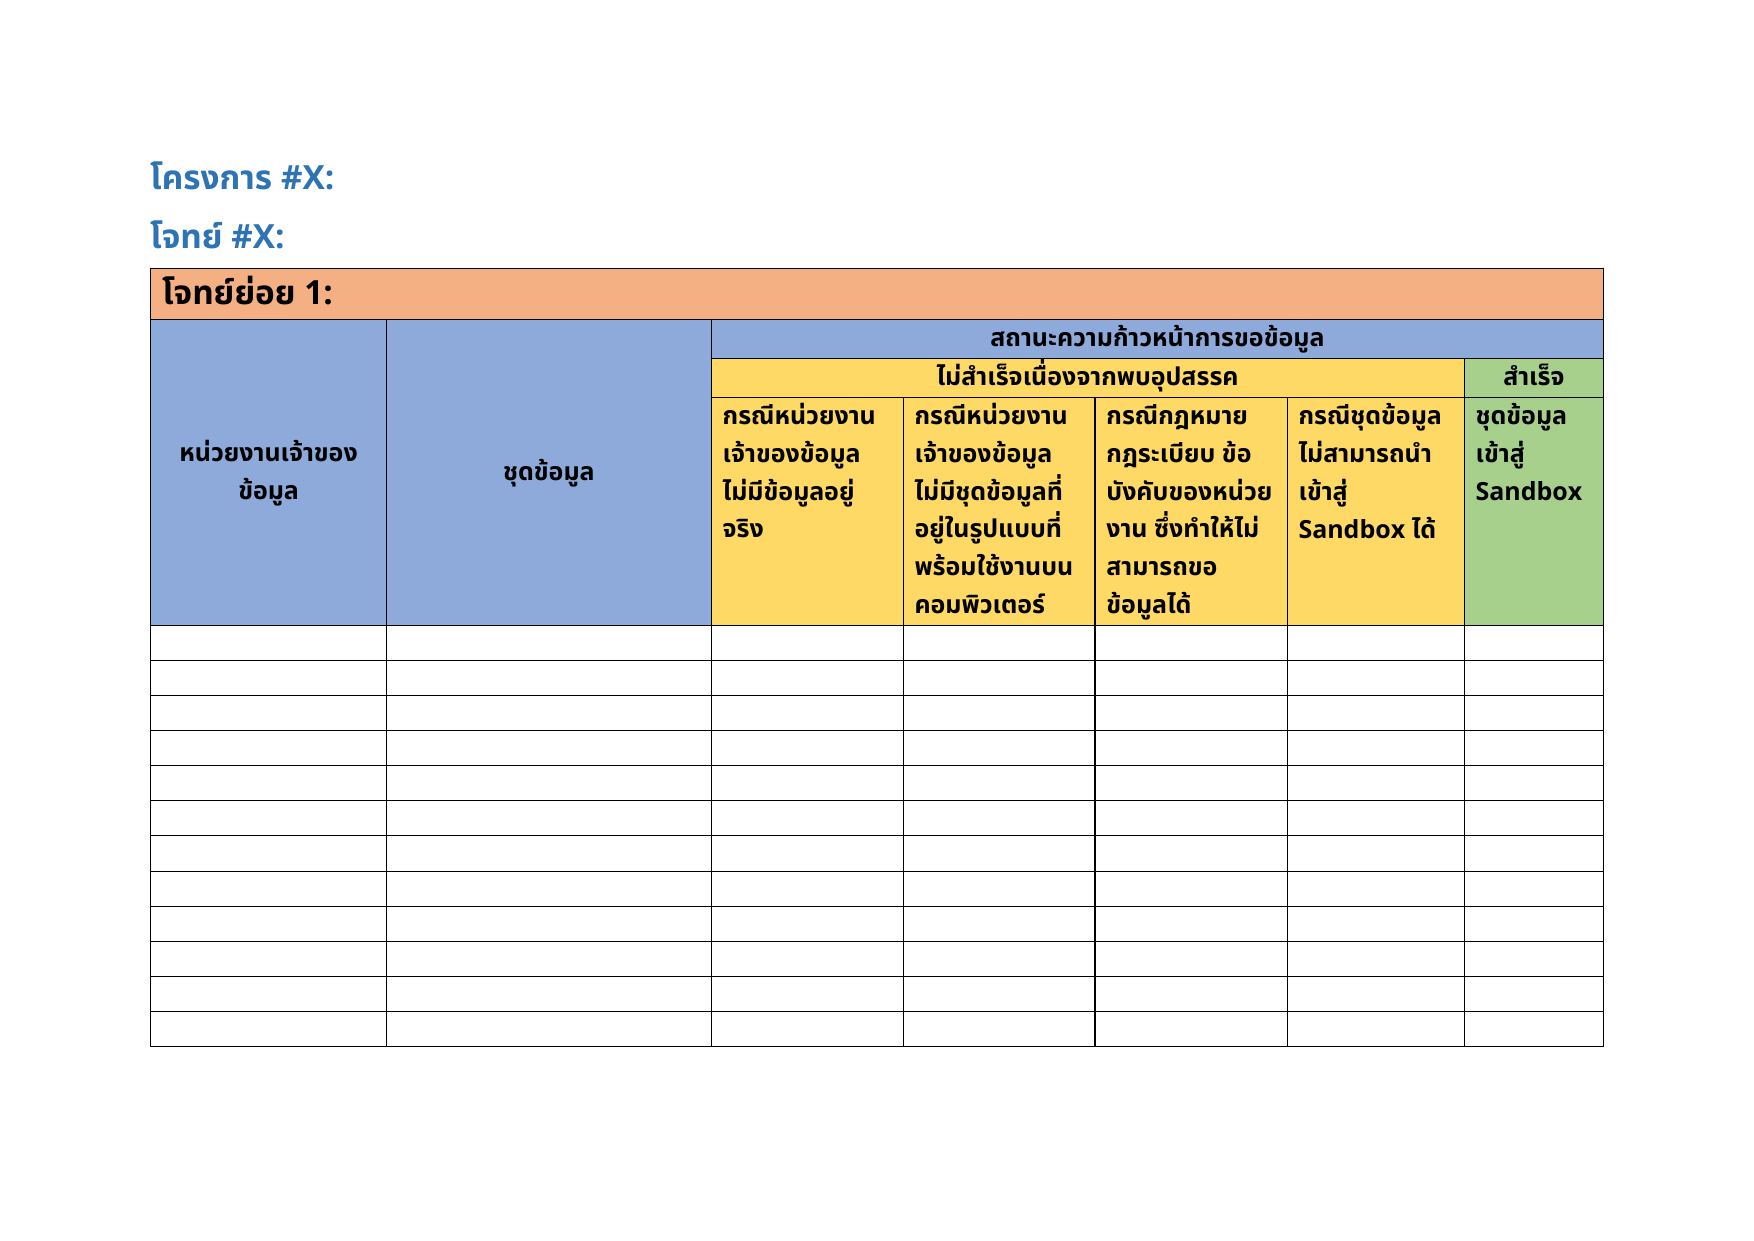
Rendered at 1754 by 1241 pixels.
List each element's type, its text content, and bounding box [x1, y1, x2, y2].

table_cell [1288, 1012, 1464, 1046]
table_cell [151, 942, 386, 976]
table_cell [1288, 661, 1464, 695]
table_cell [712, 661, 903, 695]
table_cell [151, 626, 386, 660]
table_cell [1465, 766, 1603, 800]
table_cell [712, 907, 903, 941]
table_cell [1288, 626, 1464, 660]
table_cell [151, 836, 386, 871]
table_cell กรณีหน่วยงานเจ้าของข้อมูลไม่มีชุดข้อมูลที่อยู่ในรูปแบบที่พร้อมใช้งานบนคอมพิวเตอร์ [904, 398, 1094, 625]
table_cell [387, 942, 711, 976]
table_cell สถานะความก้าวหน้าการขอข้อมูล [712, 320, 1603, 358]
table_cell [904, 626, 1094, 660]
table_cell [1288, 942, 1464, 976]
table_cell [904, 836, 1094, 871]
table_cell [904, 1012, 1094, 1046]
table_cell [387, 1012, 711, 1046]
table_cell [712, 801, 903, 835]
table_cell ไม่สำเร็จเนื่องจากพบอุปสรรค [712, 359, 1464, 397]
table_cell [1288, 907, 1464, 941]
table_cell [904, 766, 1094, 800]
table_cell [1096, 977, 1287, 1011]
table_cell [712, 1012, 903, 1046]
table_cell [1465, 872, 1603, 906]
table_cell [1096, 907, 1287, 941]
table_cell [387, 836, 711, 871]
table_cell [151, 661, 386, 695]
table_cell [387, 907, 711, 941]
table_cell [151, 731, 386, 765]
table_header โจทย์ย่อย 1: [151, 269, 1603, 319]
table_cell [1288, 977, 1464, 1011]
table_cell [387, 626, 711, 660]
table_cell [904, 907, 1094, 941]
table_cell [1096, 1012, 1287, 1046]
table_cell [1465, 907, 1603, 941]
table_cell [387, 731, 711, 765]
table_cell [904, 977, 1094, 1011]
table_cell [1465, 731, 1603, 765]
table_cell [1096, 731, 1287, 765]
table_cell [1096, 801, 1287, 835]
table_cell [1288, 801, 1464, 835]
table_cell [151, 872, 386, 906]
table_cell กรณีชุดข้อมูลไม่สามารถนำเข้าสู่ Sandbox ได้ [1288, 398, 1464, 625]
table_cell [1465, 977, 1603, 1011]
table_cell [712, 696, 903, 730]
table_cell [1096, 696, 1287, 730]
table_cell กรณีกฎหมาย กฎระเบียบ ข้อบังคับของหน่วยงาน ซึ่งทำให้ไม่สามารถขอข้อมูลได้ [1096, 398, 1287, 625]
table_cell หน่วยงานเจ้าของข้อมูล [151, 320, 386, 625]
table_cell [904, 801, 1094, 835]
table_cell [1465, 801, 1603, 835]
table_cell [712, 626, 903, 660]
table_cell [387, 977, 711, 1011]
table_cell ชุดข้อมูล [387, 320, 711, 625]
table_cell [1288, 836, 1464, 871]
table_cell [387, 766, 711, 800]
table_cell [712, 977, 903, 1011]
table_cell กรณีหน่วยงานเจ้าของข้อมูลไม่มีข้อมูลอยู่จริง [712, 398, 903, 625]
table_cell [712, 836, 903, 871]
table_cell [712, 766, 903, 800]
table_cell [151, 801, 386, 835]
table_cell [712, 872, 903, 906]
table_cell [1288, 696, 1464, 730]
table_cell ชุดข้อมูลเข้าสู่ Sandbox [1465, 398, 1603, 625]
table_cell [1288, 766, 1464, 800]
table_cell [904, 661, 1094, 695]
table_cell [712, 731, 903, 765]
table_cell [151, 766, 386, 800]
table_cell [1288, 872, 1464, 906]
table_cell [904, 731, 1094, 765]
table_cell [1465, 626, 1603, 660]
table_cell [151, 1012, 386, 1046]
table_cell [151, 977, 386, 1011]
table_cell [1096, 872, 1287, 906]
table_cell [1096, 942, 1287, 976]
table_cell [387, 696, 711, 730]
table_cell [712, 942, 903, 976]
table_cell [1465, 696, 1603, 730]
subtitle โครงการ #X: [150, 154, 1604, 205]
table_cell [387, 872, 711, 906]
table_cell [1465, 942, 1603, 976]
table_cell [387, 661, 711, 695]
table_cell [151, 696, 386, 730]
table_cell [1288, 731, 1464, 765]
table_cell [151, 907, 386, 941]
table_cell [904, 942, 1094, 976]
table_cell [904, 872, 1094, 906]
table_cell [904, 696, 1094, 730]
table_cell สำเร็จ [1465, 359, 1603, 397]
table_cell [1096, 626, 1287, 660]
table_cell [1465, 836, 1603, 871]
subtitle โจทย์ #X: [150, 213, 1604, 263]
table_cell [1465, 661, 1603, 695]
table_cell [387, 801, 711, 835]
table_cell [1096, 836, 1287, 871]
table_cell [1465, 1012, 1603, 1046]
table_cell [1096, 661, 1287, 695]
table_cell [1096, 766, 1287, 800]
